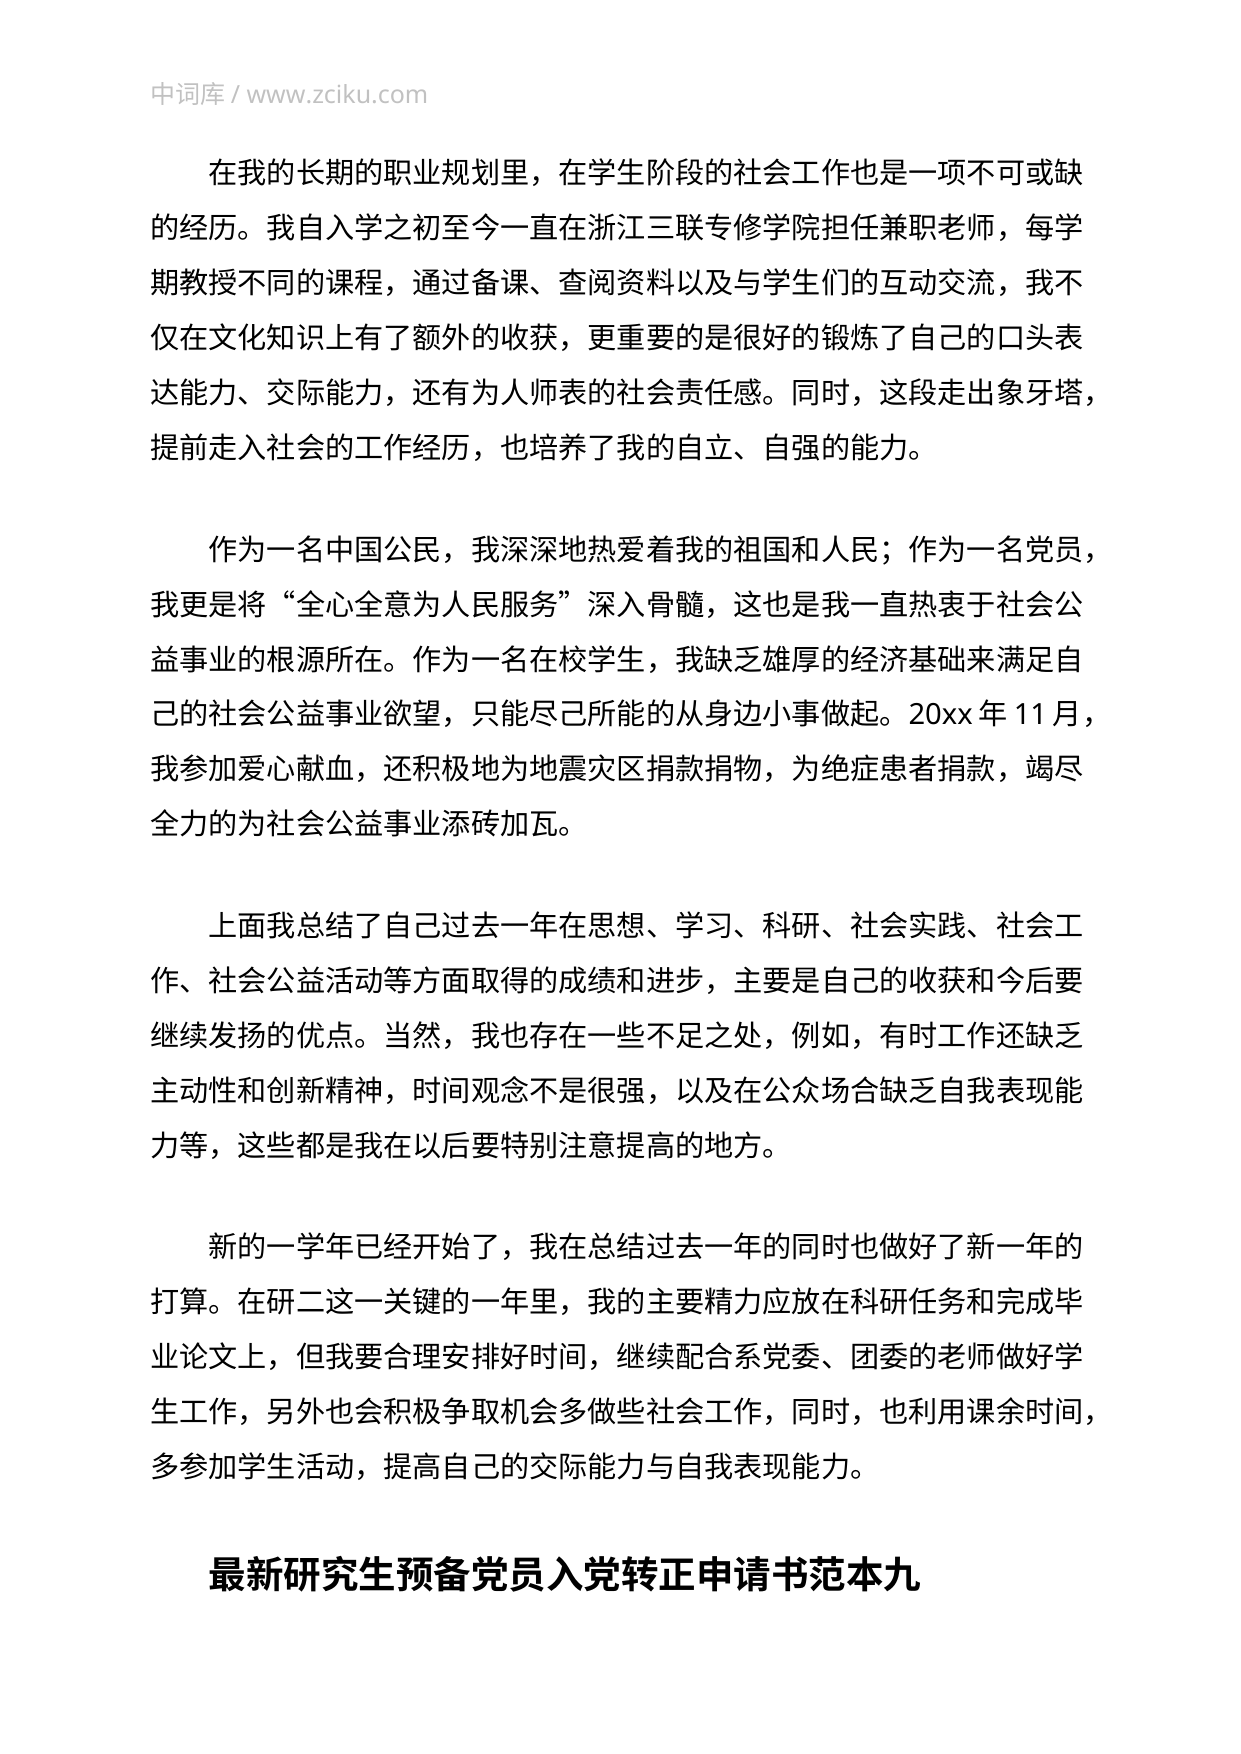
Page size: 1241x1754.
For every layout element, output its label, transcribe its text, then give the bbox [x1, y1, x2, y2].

text 上面我总结了自己过去一年在思想、学习、科研、社会实践、社会工作、社会公益活动等方面取得的成绩和进步，主要是自己的收获和今后要继续发扬的优点。当然，我也存在一些不足之处，例如，有时工作还缺乏主动性和创新精神，时间观念不是很强，以及在公众场合缺乏自我表现能力等，这些都是我在以后要特别注意提高的地方。 [150, 903, 1090, 1164]
text 作为一名中国公民，我深深地热爱着我的祖国和人民；作为一名党员，我更是将“全心全意为人民服务”深入骨髓，这也是我一直热衷于社会公益事业的根源所在。作为一名在校学生，我缺乏雄厚的经济基础来满足自己的社会公益事业欲望，只能尽己所能的从身边小事做起。20xx年11月，我参加爱心献血，还积极地为地震灾区捐款捐物，为绝症患者捐款，竭尽全力的为社会公益事业添砖加瓦。 [150, 526, 1090, 843]
text 新的一学年已经开始了，我在总结过去一年的同时也做好了新一年的打算。在研二这一关键的一年里，我的主要精力应放在科研任务和完成毕业论文上，但我要合理安排好时间，继续配合系党委、团委的老师做好学生工作，另外也会积极争取机会多做些社会工作，同时，也利用课余时间，多参加学生活动，提高自己的交际能力与自我表现能力。 [150, 1224, 1090, 1486]
text 在我的长期的职业规划里，在学生阶段的社会工作也是一项不可或缺的经历。我自入学之初至今一直在浙江三联专修学院担任兼职老师，每学期教授不同的课程，通过备课、查阅资料以及与学生们的互动交流，我不仅在文化知识上有了额外的收获，更重要的是很好的锻炼了自己的口头表达能力、交际能力，还有为人师表的社会责任感。同时，这段走出象牙塔，提前走入社会的工作经历，也培养了我的自立、自强的能力。 [150, 150, 1090, 467]
text 最新研究生预备党员入党转正申请书范本九 [150, 1545, 1090, 1599]
